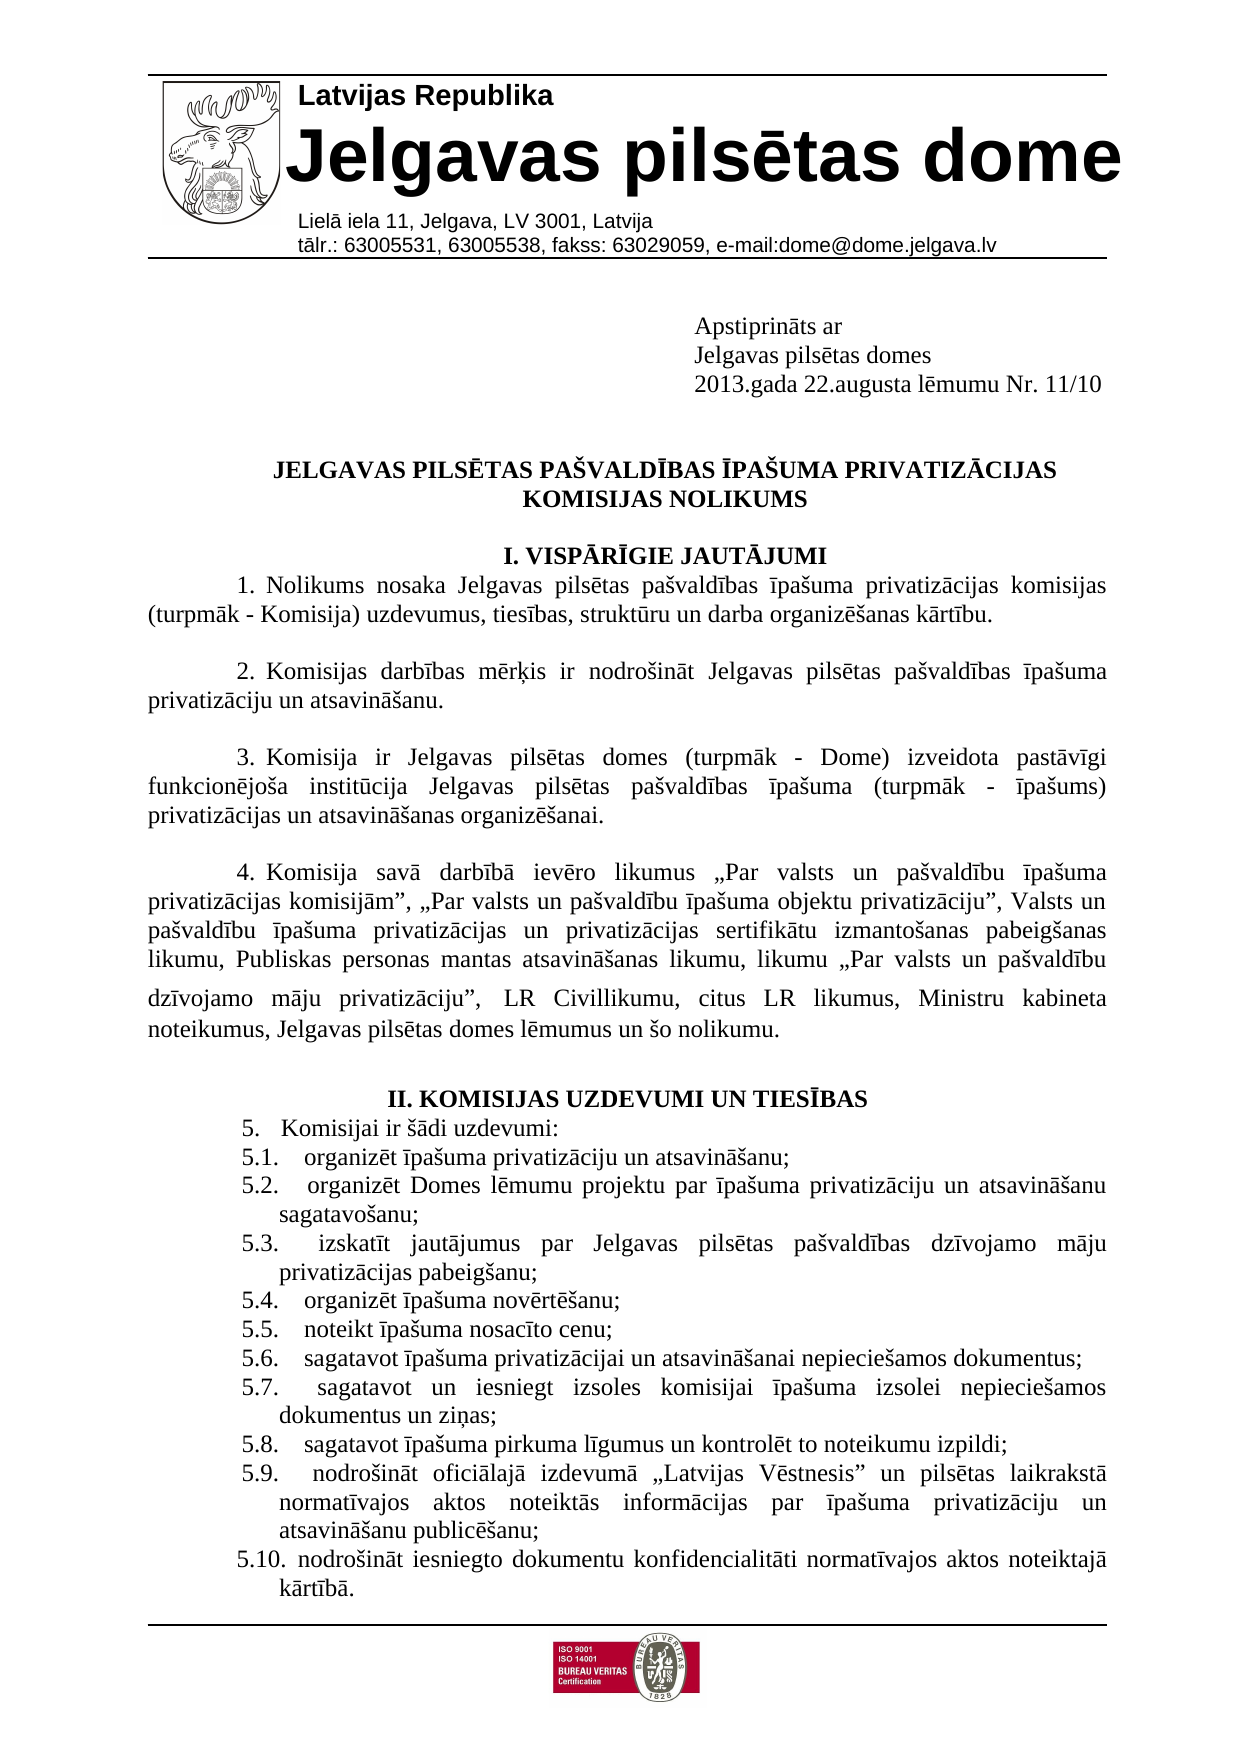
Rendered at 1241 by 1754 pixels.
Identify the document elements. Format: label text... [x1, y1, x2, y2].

list Komisijas darbības mērķis ir nodrošināt Jelgavas pilsētas pašvaldības īpašuma privatizāciju un atsavināšanu. [148, 656, 1107, 714]
text II. KOMISIJAS UZDEVUMI UN TIESĪBAS [148, 1084, 1107, 1113]
list Komisija ir Jelgavas pilsētas domes (turpmāk - Dome) izveidota pastāvīgi funkcionējoša institūcija Jelgavas pilsētas pašvaldības īpašuma (turpmāk - īpašums) privatizācijas un atsavināšanas organizēšanai. [148, 742, 1107, 829]
text I. VISPĀRĪGIE JAUTĀJUMI [223, 541, 1107, 570]
list sagatavot un iesniegt izsoles komisijai īpašuma izsolei nepieciešamos dokumentus un ziņas; [241, 1372, 1107, 1429]
list organizēt īpašuma privatizāciju un atsavināšanu; [241, 1142, 1107, 1171]
list izskatīt jautājumus par Jelgavas pilsētas pašvaldības dzīvojamo māju privatizācijas pabeigšanu; [241, 1228, 1107, 1286]
text KOMISIJAS NOLIKUMS [223, 484, 1107, 512]
list organizēt Domes lēmumu projektu par īpašuma privatizāciju un atsavināšanu sagatavošanu; [241, 1171, 1107, 1228]
list nodrošināt oficiālajā izdevumā „Latvijas Vēstnesis” un pilsētas laikrakstā normatīvajos aktos noteiktās informācijas par īpašuma privatizāciju un atsavināšanu publicēšanu; [241, 1458, 1107, 1544]
text Jelgavas pilsētas domes [694, 340, 1107, 369]
list noteikt īpašuma nosacīto cenu; [241, 1314, 1107, 1343]
list Nolikums nosaka Jelgavas pilsētas pašvaldības īpašuma privatizācijas komisijas (turpmāk - Komisija) uzdevumus, tiesības, struktūru un darba organizēšanas kārtību. [148, 570, 1107, 627]
text 2013.gada 22.augusta lēmumu Nr. 11/10 [694, 369, 1107, 397]
list Komisija savā darbībā ievēro likumus „Par valsts un pašvaldību īpašuma privatizācijas komisijām”, „Par valsts un pašvaldību īpašuma objektu privatizāciju”, Valsts un pašvaldību īpašuma privatizācijas un privatizācijas sertifikātu izmantošanas pabeigšanas likumu, Publiskas personas mantas atsavināšanas likumu, likumu „Par valsts un pašvaldību dzīvojamo māju privatizāciju”, LR Civillikumu, citus LR likumus, Ministru kabineta noteikumus, Jelgavas pilsētas domes lēmumus un šo nolikumu. [148, 857, 1107, 1043]
list sagatavot īpašuma pirkuma līgumus un kontrolēt to noteikumu izpildi; [241, 1429, 1107, 1458]
list Komisijai ir šādi uzdevumi: [241, 1113, 1107, 1142]
text JELGAVAS PILSĒTAS PAŠVALDĪBAS ĪPAŠUMA PRIVATIZĀCIJAS [223, 455, 1107, 484]
text Apstiprināts ar [694, 311, 1107, 340]
list organizēt īpašuma novērtēšanu; [241, 1286, 1107, 1314]
picture [548, 1628, 707, 1708]
list sagatavot īpašuma privatizācijai un atsavināšanai nepieciešamos dokumentus; [241, 1343, 1107, 1372]
picture [162, 81, 281, 225]
list nodrošināt iesniegto dokumentu konfidencialitāti normatīvajos aktos noteiktajā kārtībā. [236, 1544, 1107, 1602]
